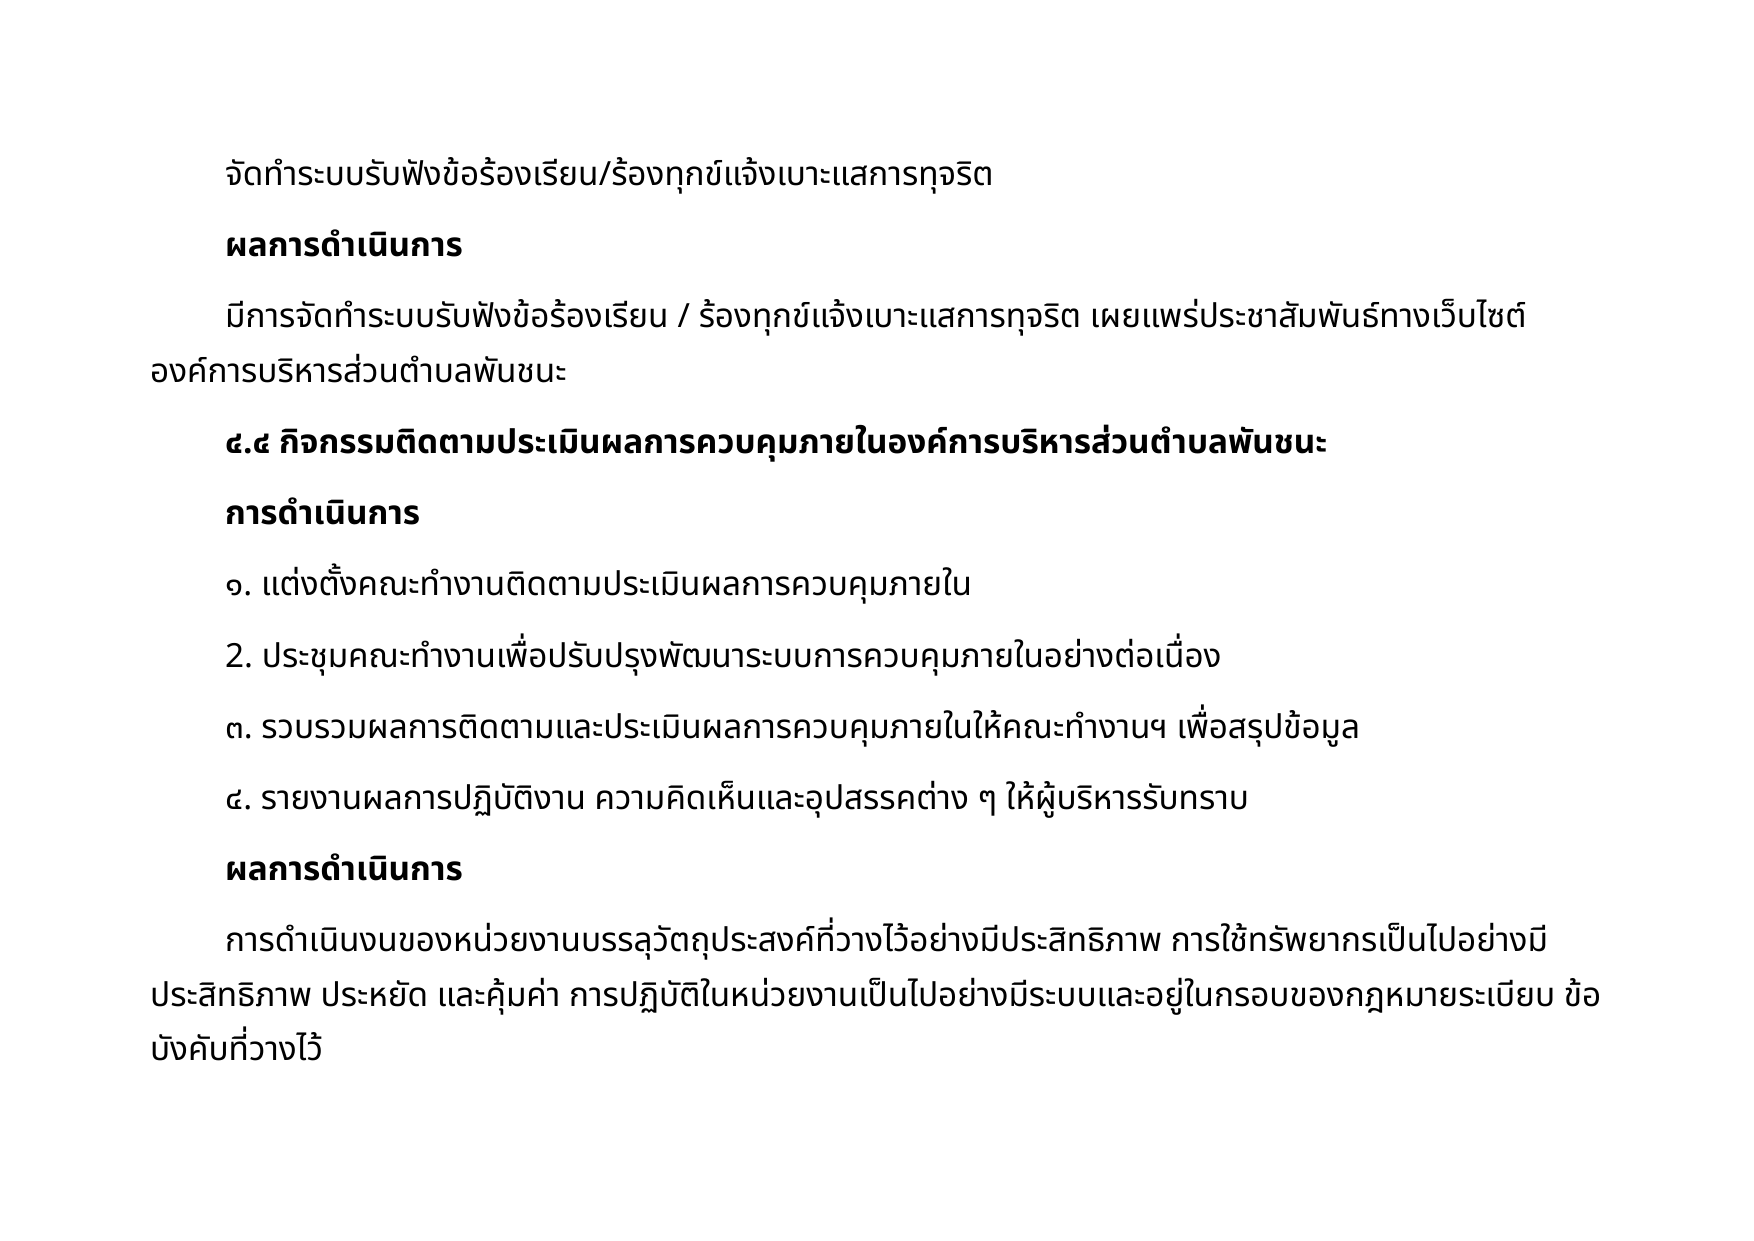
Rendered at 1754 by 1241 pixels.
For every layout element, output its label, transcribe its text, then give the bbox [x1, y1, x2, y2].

text ๓. รวบรวมผลการติดตามและประเมินผลการควบคุมภายในให้คณะทำงานฯ เพื่อสรุปข้อมูล [150, 703, 1604, 753]
text ๔.๔ กิจกรรมติดตามประเมินผลการควบคุมภายในองค์การบริหารส่วนตำบลพันชนะ [150, 418, 1604, 468]
text จัดทำระบบรับฟังข้อร้องเรียน/ร้องทุกข์แจ้งเบาะแสการทุจริต [150, 150, 1604, 201]
text ผลการดำเนินการ [150, 845, 1604, 896]
text การดำเนินการ [150, 489, 1604, 539]
text ๑. แต่งตั้งคณะทำงานติดตามประเมินผลการควบคุมภายใน [150, 560, 1604, 611]
text 2. ประชุมคณะทำงานเพื่อปรับปรุงพัฒนาระบบการควบคุมภายในอย่างต่อเนื่อง [150, 631, 1604, 682]
text การดำเนินงนของหน่วยงานบรรลุวัตถุประสงค์ที่วางไว้อย่างมีประสิทธิภาพ การใช้ทรัพยากรเป็นไปอย่างมีประสิทธิภาพ ประหยัด และคุ้มค่า การปฏิบัติในหน่วยงานเป็นไปอย่างมีระบบและอยู่ในกรอบของกฎหมายระเบียบ ข้อบังคับที่วางไว้ [150, 916, 1604, 1075]
text ผลการดำเนินการ [150, 221, 1604, 272]
text มีการจัดทำระบบรับฟังข้อร้องเรียน / ร้องทุกข์แจ้งเบาะแสการทุจริต เผยแพร่ประชาสัมพันธ์ทางเว็บไซต์องค์การบริหารส่วนตำบลพันชนะ [150, 292, 1604, 397]
text ๔. รายงานผลการปฏิบัติงาน ความคิดเห็นและอุปสรรคต่าง ๆ ให้ผู้บริหารรับทราบ [150, 774, 1604, 824]
